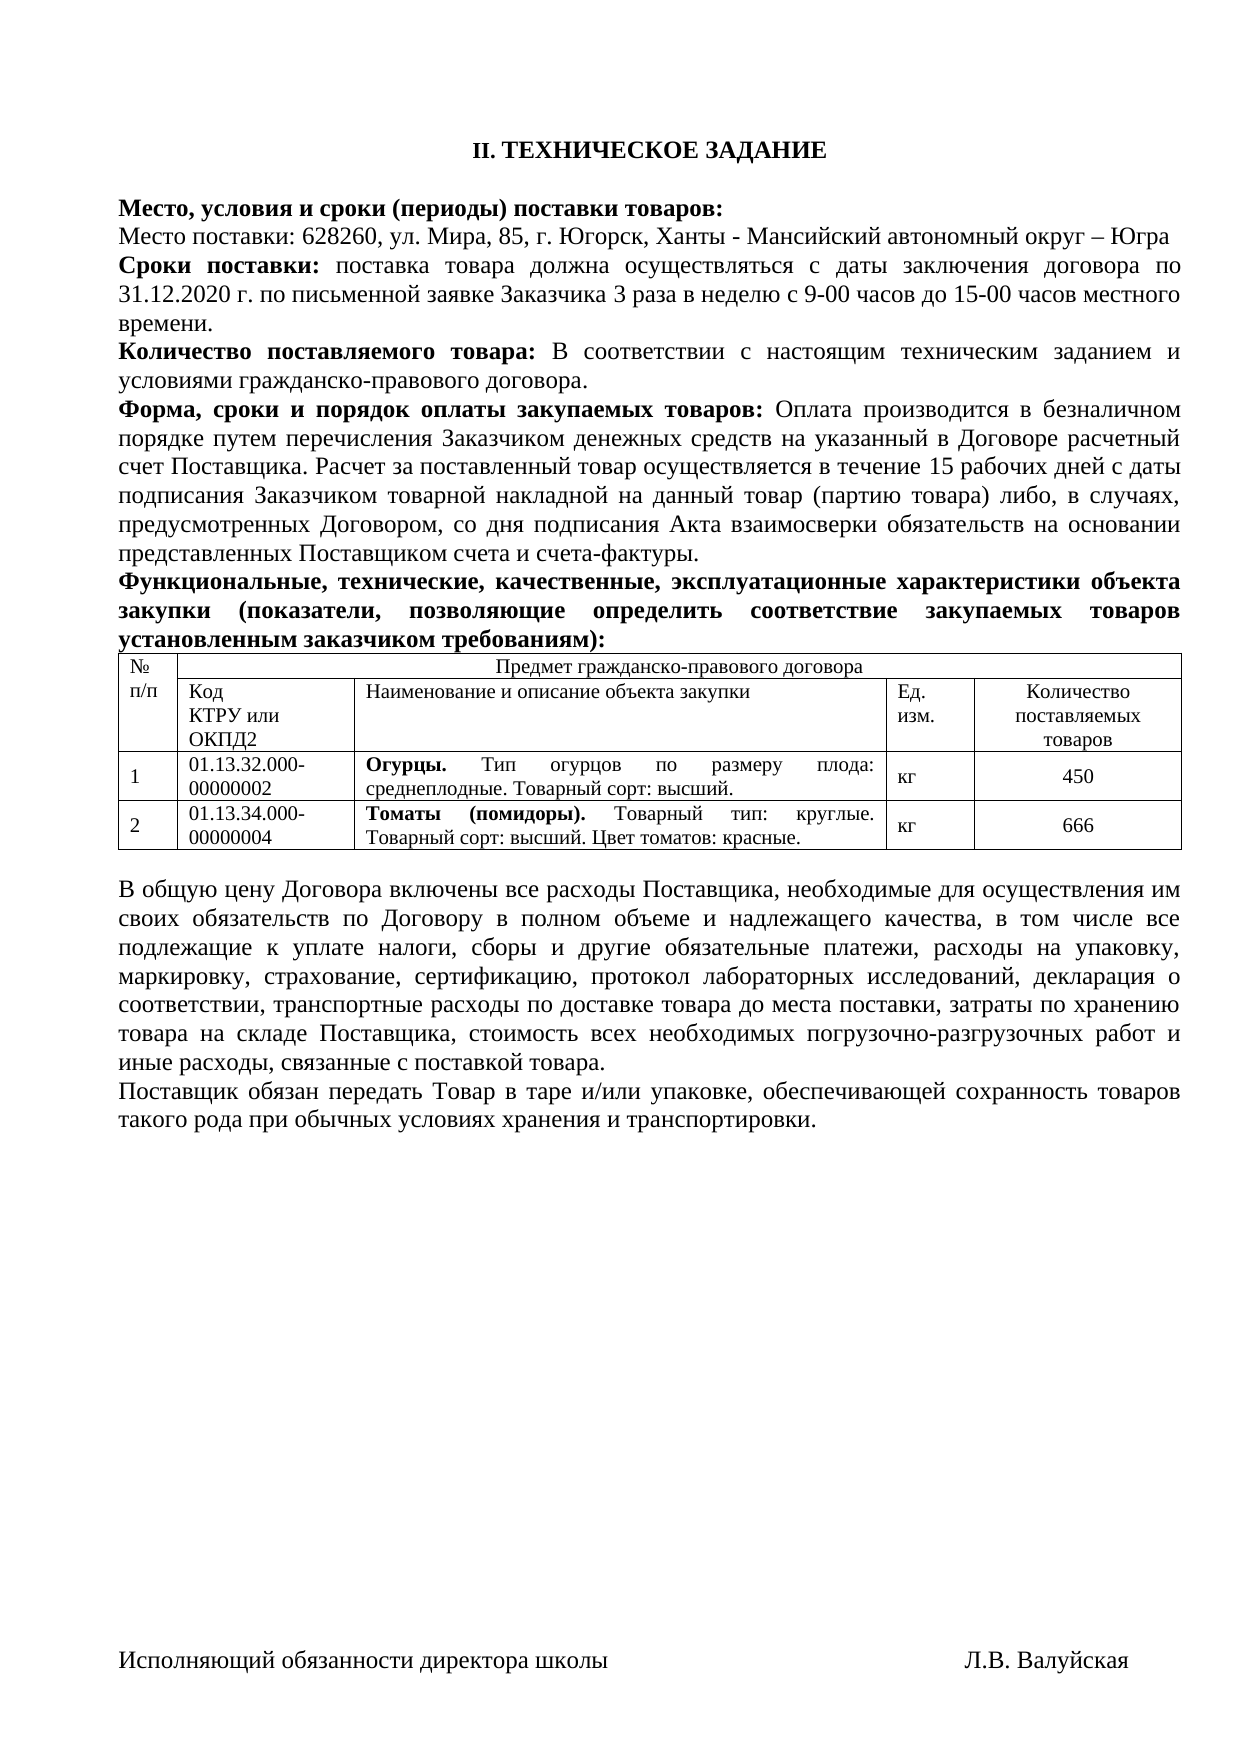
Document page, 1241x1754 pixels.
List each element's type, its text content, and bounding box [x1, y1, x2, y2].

table_cell 450 [975, 752, 1181, 800]
table_cell Огурцы. Тип огурцов по размеру плода: среднеплодные. Товарный сорт: высший. [355, 752, 886, 800]
table_cell Код КТРУ или ОКПД2 [178, 679, 354, 751]
table_cell 666 [975, 801, 1181, 849]
text II. ТЕХНИЧЕСКОЕ ЗАДАНИЕ [118, 135, 1181, 164]
table_cell Томаты (помидоры). Товарный тип: круглые. Товарный сорт: высший. Цвет томатов: красные. [355, 801, 886, 849]
text Место, условия и сроки (периоды) поставки товаров: [118, 193, 1181, 221]
text Место поставки: 628260, ул. Мира, 85, г. Югорск, Ханты - Мансийский автономный округ – Югра [118, 221, 1181, 250]
table_cell Ед. изм. [887, 679, 974, 751]
text В общую цену Договора включены все расходы Поставщика, необходимые для осуществления им своих обязательств по Договору в полном объеме и надлежащего качества, в том числе все подлежащие к уплате налоги, сборы и другие обязательные платежи, расходы на упаковку, маркировку, страхование, сертификацию, протокол лабораторных исследований, декларация о соответствии, транспортные расходы по доставке товара до места поставки, затраты по хранению товара на складе Поставщика, стоимость всех необходимых погрузочно-разгрузочных работ и иные расходы, связанные с поставкой товара. [118, 874, 1181, 1076]
table_cell Наименование и описание объекта закупки [355, 679, 886, 751]
table_header Предмет гражданско-правового договора [178, 654, 1181, 678]
text Сроки поставки: поставка товара должна осуществляться с даты заключения договора по 31.12.2020 г. по письменной заявке Заказчика 3 раза в неделю с 9-00 часов до 15-00 часов местного времени. [118, 250, 1181, 336]
table_cell кг [887, 752, 974, 800]
table_cell 01.13.34.000-00000004 [178, 801, 354, 849]
table_cell Количество поставляемых товаров [975, 679, 1181, 751]
text Количество поставляемого товара: В соответствии с настоящим техническим заданием и условиями гражданско-правового договора. [118, 336, 1181, 394]
table_header № п/п [119, 654, 177, 751]
table_cell кг [887, 801, 974, 849]
text Функциональные, технические, качественные, эксплуатационные характеристики объекта закупки (показатели, позволяющие определить соответствие закупаемых товаров установленным заказчиком требованиям): [118, 566, 1181, 653]
table_cell 01.13.32.000-00000002 [178, 752, 354, 800]
text Форма, сроки и порядок оплаты закупаемых товаров: Оплата производится в безналичном порядке путем перечисления Заказчиком денежных средств на указанный в Договоре расчетный счет Поставщика. Расчет за поставленный товар осуществляется в течение 15 рабочих дней с даты подписания Заказчиком товарной накладной на данный товар (партию товара) либо, в случаях, предусмотренных Договором, со дня подписания Акта взаимосверки обязательств на основании представленных Поставщиком счета и счета-фактуры. [118, 394, 1181, 566]
table_cell 1 [119, 752, 177, 800]
table_cell 2 [119, 801, 177, 849]
text Поставщик обязан передать Товар в таре и/или упаковке, обеспечивающей сохранность товаров такого рода при обычных условиях хранения и транспортировки. [118, 1076, 1181, 1133]
